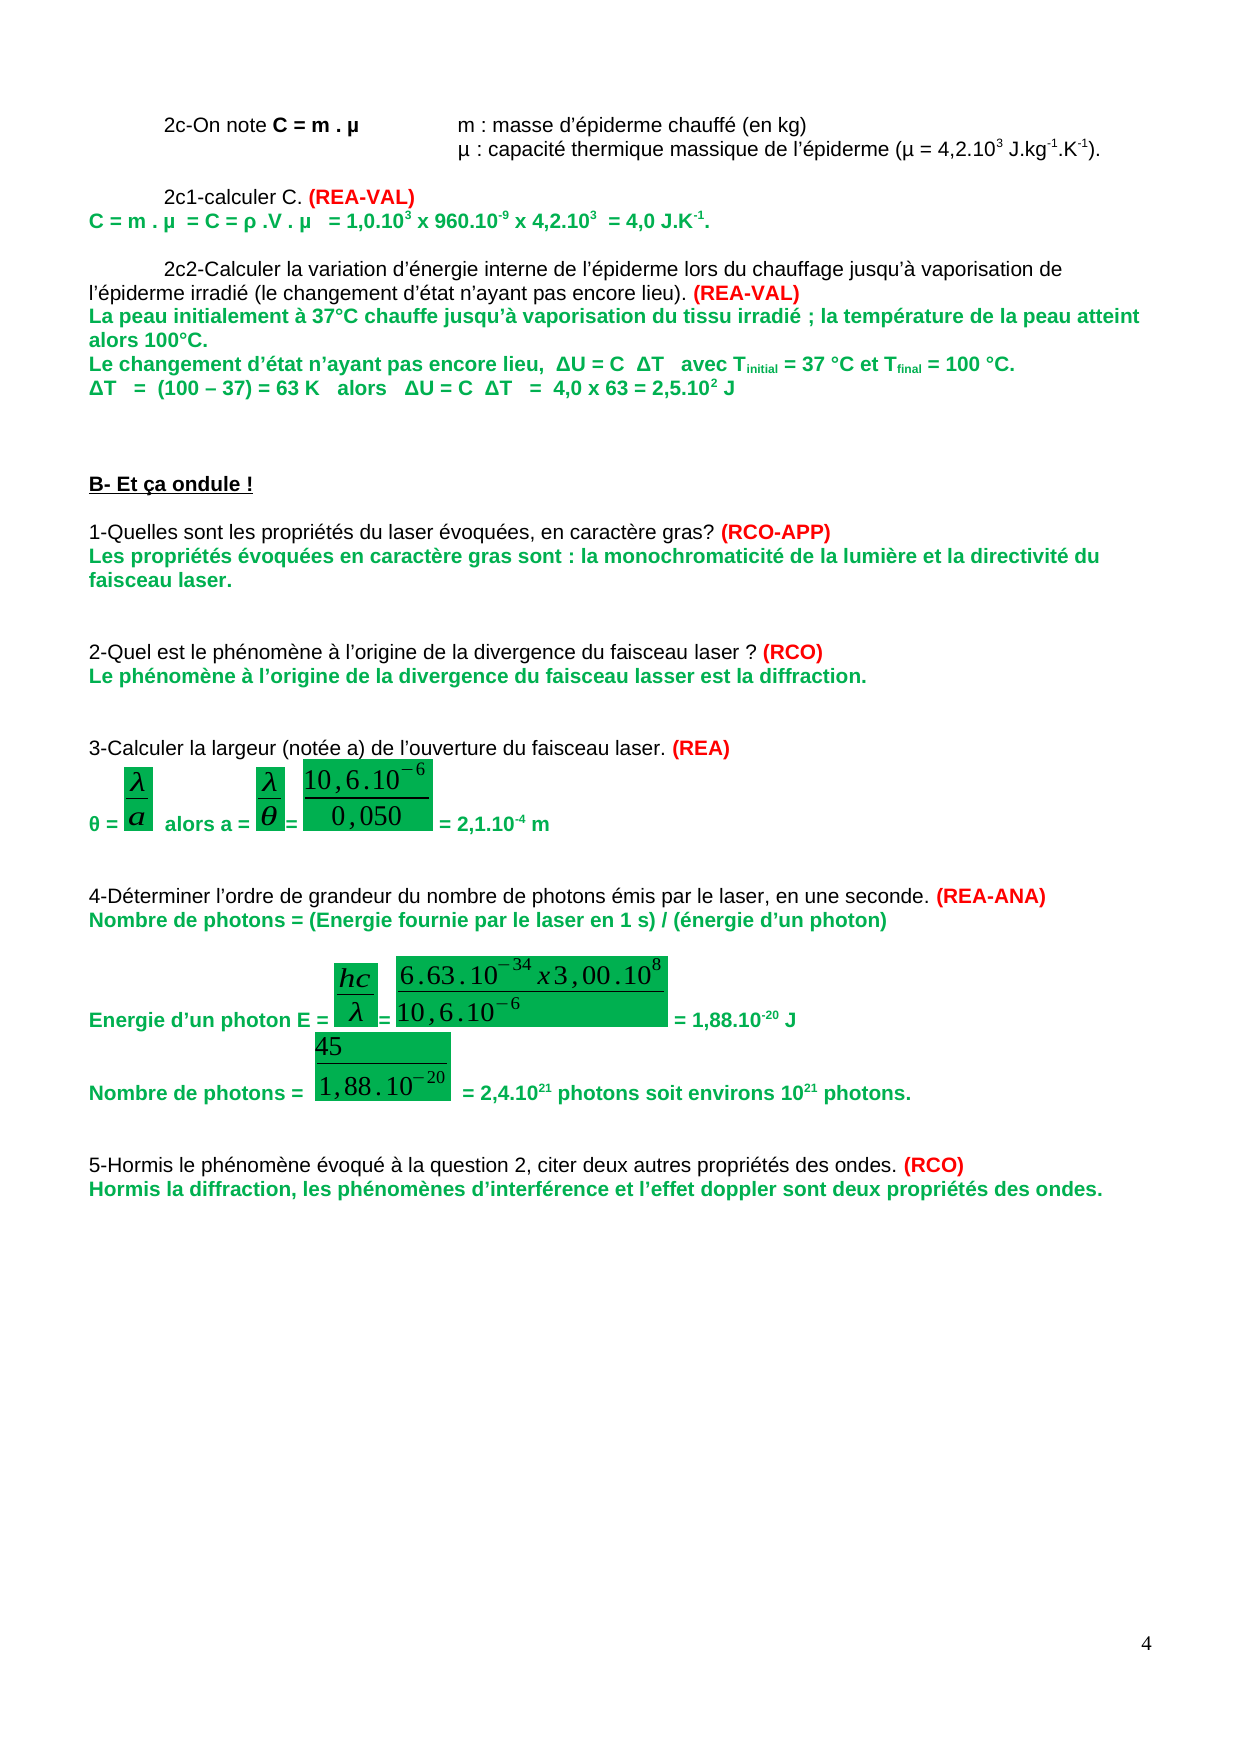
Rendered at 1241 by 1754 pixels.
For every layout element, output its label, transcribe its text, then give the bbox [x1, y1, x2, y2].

text Le phénomène à l’origine de la divergence du faisceau lasser est la diffraction. [89, 664, 1152, 688]
text 2c1-calculer C. (REA-VAL) [89, 184, 1152, 208]
text Les propriétés évoquées en caractère gras sont : la monochromaticité de la lumière et la directivité du faisceau laser. [89, 544, 1152, 592]
text θ = alors a = = = 2,1.10-4 m [89, 759, 1152, 836]
text 1-Quelles sont les propriétés du laser évoquées, en caractère gras? (RCO-APP) [89, 520, 1152, 544]
text 5-Hormis le phénomène évoqué à la question 2, citer deux autres propriétés des ondes. (RCO) [89, 1153, 1152, 1177]
text B- Et ça ondule ! [89, 472, 1152, 496]
text 2c-On note C = m . µ m : masse d’épiderme chauffé (en kg) [89, 113, 1152, 137]
text µ : capacité thermique massique de l’épiderme (µ = 4,2.103 J.kg-1.K-1). [89, 137, 1152, 161]
text Energie d’un photon E = = = 1,88.10-20 J [89, 956, 1152, 1032]
text ΔT = (100 – 37) = 63 K alors ΔU = C ΔT = 4,0 x 63 = 2,5.102 J [89, 376, 1152, 400]
text Hormis la diffraction, les phénomènes d’interférence et l’effet doppler sont deux propriétés des ondes. [89, 1177, 1152, 1201]
text Nombre de photons = = 2,4.1021 photons soit environs 1021 photons. [89, 1032, 1152, 1105]
text Nombre de photons = (Energie fournie par le laser en 1 s) / (énergie d’un photon) [89, 908, 1152, 932]
text La peau initialement à 37°C chauffe jusqu’à vaporisation du tissu irradié ; la température de la peau atteint alors 100°C. [89, 304, 1152, 352]
text 2-Quel est le phénomène à l’origine de la divergence du faisceau laser ? (RCO) [89, 640, 1152, 664]
text 3-Calculer la largeur (notée a) de l’ouverture du faisceau laser. (REA) [89, 736, 1152, 759]
text 2c2-Calculer la variation d’énergie interne de l’épiderme lors du chauffage jusqu’à vaporisation de l’épiderme irradié (le changement d’état n’ayant pas encore lieu). (REA-VAL) [89, 256, 1152, 304]
text C = m . µ = C = ρ .V . µ = 1,0.103 x 960.10-9 x 4,2.103 = 4,0 J.K-1. [89, 208, 1152, 232]
text 4-Déterminer l’ordre de grandeur du nombre de photons émis par le laser, en une seconde. (REA-ANA) [89, 884, 1152, 908]
text Le changement d’état n’ayant pas encore lieu, ΔU = C ΔT avec Tinitial = 37 °C et Tfinal = 100 °C. [89, 352, 1152, 376]
